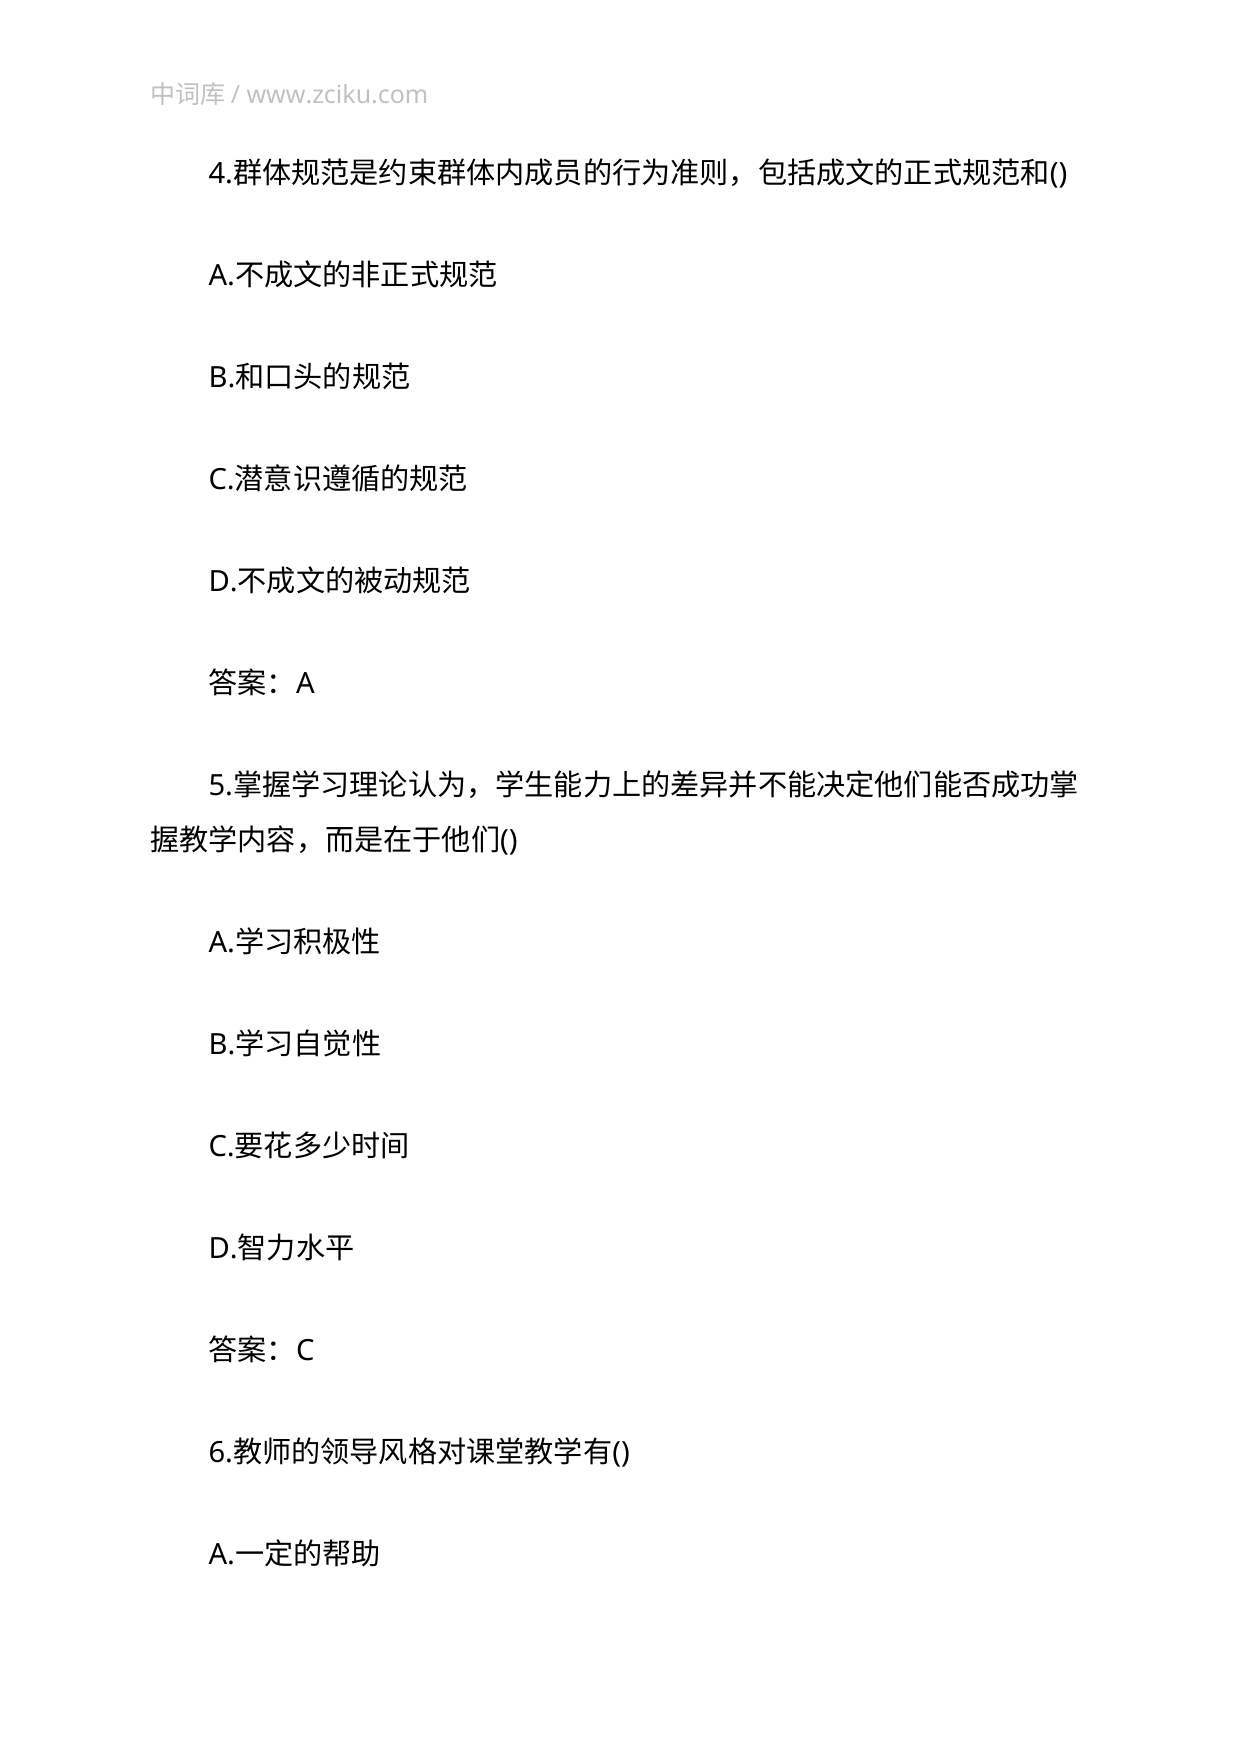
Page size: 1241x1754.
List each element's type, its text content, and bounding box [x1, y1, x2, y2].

text D.智力水平 [150, 1225, 1090, 1267]
text 5.掌握学习理论认为，学生能力上的差异并不能决定他们能否成功掌握教学内容，而是在于他们() [150, 762, 1090, 859]
text A.一定的帮助 [150, 1531, 1090, 1573]
text 答案：A [150, 660, 1090, 702]
text A.学习积极性 [150, 919, 1090, 961]
text 答案：C [150, 1327, 1090, 1369]
text A.不成文的非正式规范 [150, 252, 1090, 294]
text B.和口头的规范 [150, 354, 1090, 396]
text D.不成文的被动规范 [150, 558, 1090, 600]
text 4.群体规范是约束群体内成员的行为准则，包括成文的正式规范和() [150, 150, 1090, 192]
text 6.教师的领导风格对课堂教学有() [150, 1429, 1090, 1471]
text B.学习自觉性 [150, 1021, 1090, 1063]
text C.要花多少时间 [150, 1123, 1090, 1165]
text C.潜意识遵循的规范 [150, 456, 1090, 498]
